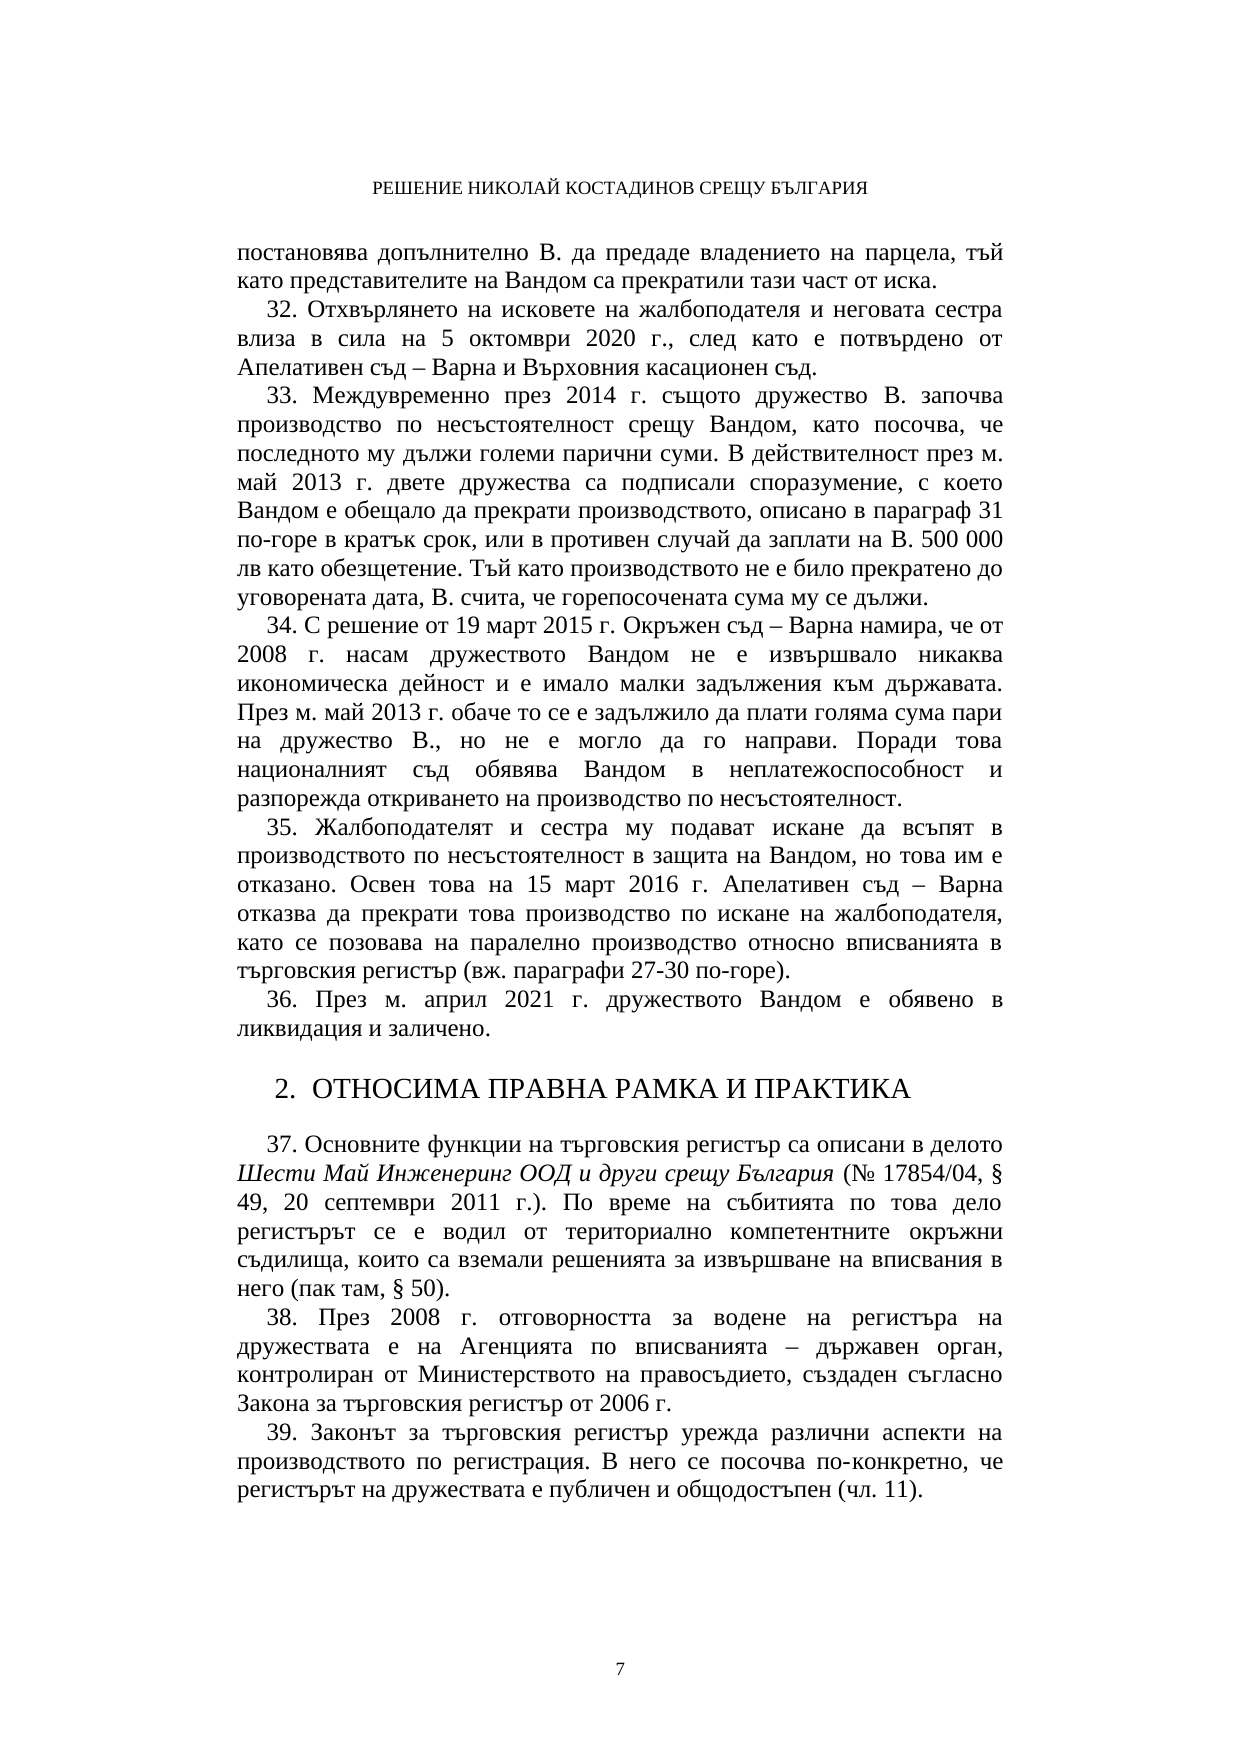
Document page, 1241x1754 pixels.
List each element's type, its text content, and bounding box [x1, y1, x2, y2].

text 33. Междувременно през 2014 г. същото дружество В. започва производство по несъстоятелност срещу Вандом, като посочва, че последното му дължи големи парични суми. В действителност през м. май 2013 г. двете дружества са подписали споразумение, с което Вандом е обещало да прекрати производството, описано в параграф 31 по-горе в кратък срок, или в противен случай да заплати на В. 500 000 лв като обезщетение. Тъй като производството не е било прекратено до уговорената дата, В. счита, че горепосочената сума му се дължи. [237, 381, 1003, 611]
text 39. Законът за търговския регистър урежда различни аспекти на производството по регистрация. В него се посочва по-конкретно, че регистърът на дружествата е публичен и общодостъпен (чл. 11). [237, 1417, 1003, 1503]
text 32. Отхвърлянето на исковете на жалбоподателя и неговата сестра влиза в сила на 5 октомври 2020 г., след като е потвърдено от Апелативен съд – Варна и Върховния касационен съд. [237, 294, 1003, 381]
text 34. С решение от 19 март 2015 г. Окръжен съд – Варна намира, че от 2008 г. насам дружеството Вандом не е извършвало никаква икономическа дейност и е имало малки задължения към държавата. През м. май 2013 г. обаче то се е задължило да плати голяма сума пари на дружество В., но не е могло да го направи. Поради това националният съд обявява Вандом в неплатежоспособност и разпорежда откриването на производство по несъстоятелност. [237, 611, 1003, 812]
text ОТНОСИМА ПРАВНА РАМКА И ПРАКТИКА [274, 1071, 1003, 1104]
text 38. През 2008 г. отговорността за водене на регистъра на дружествата е на Агенцията по вписванията – държавен орган, контролиран от Министерството на правосъдието, създаден съгласно Закона за търговския регистър от 2006 г. [237, 1302, 1003, 1417]
text 37. Основните функции на търговския регистър са описани в делото Шести Май Инженеринг ООД и други срещу България (№ 17854/04, § 49, 20 септември 2011 г.). По време на събитията по това дело регистърът се е водил от териториално компетентните окръжни съдилища, които са вземали решенията за извършване на вписвания в него (пак там, § 50). [237, 1129, 1003, 1302]
text 36. През м. април 2021 г. дружеството Вандом е обявено в ликвидация и заличено. [237, 984, 1003, 1042]
text 35. Жалбоподателят и сестра му подават искане да всъпят в производството по несъстоятелност в защита на Вандом, но това им е отказано. Освен това на 15 март 2016 г. Апелативен съд – Варна отказва да прекрати това производство по искане на жалбоподателя, като се позовава на паралелно производство относно вписванията в търговския регистър (вж. параграфи 27-30 по-горе). [237, 812, 1003, 984]
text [237, 237, 1003, 294]
